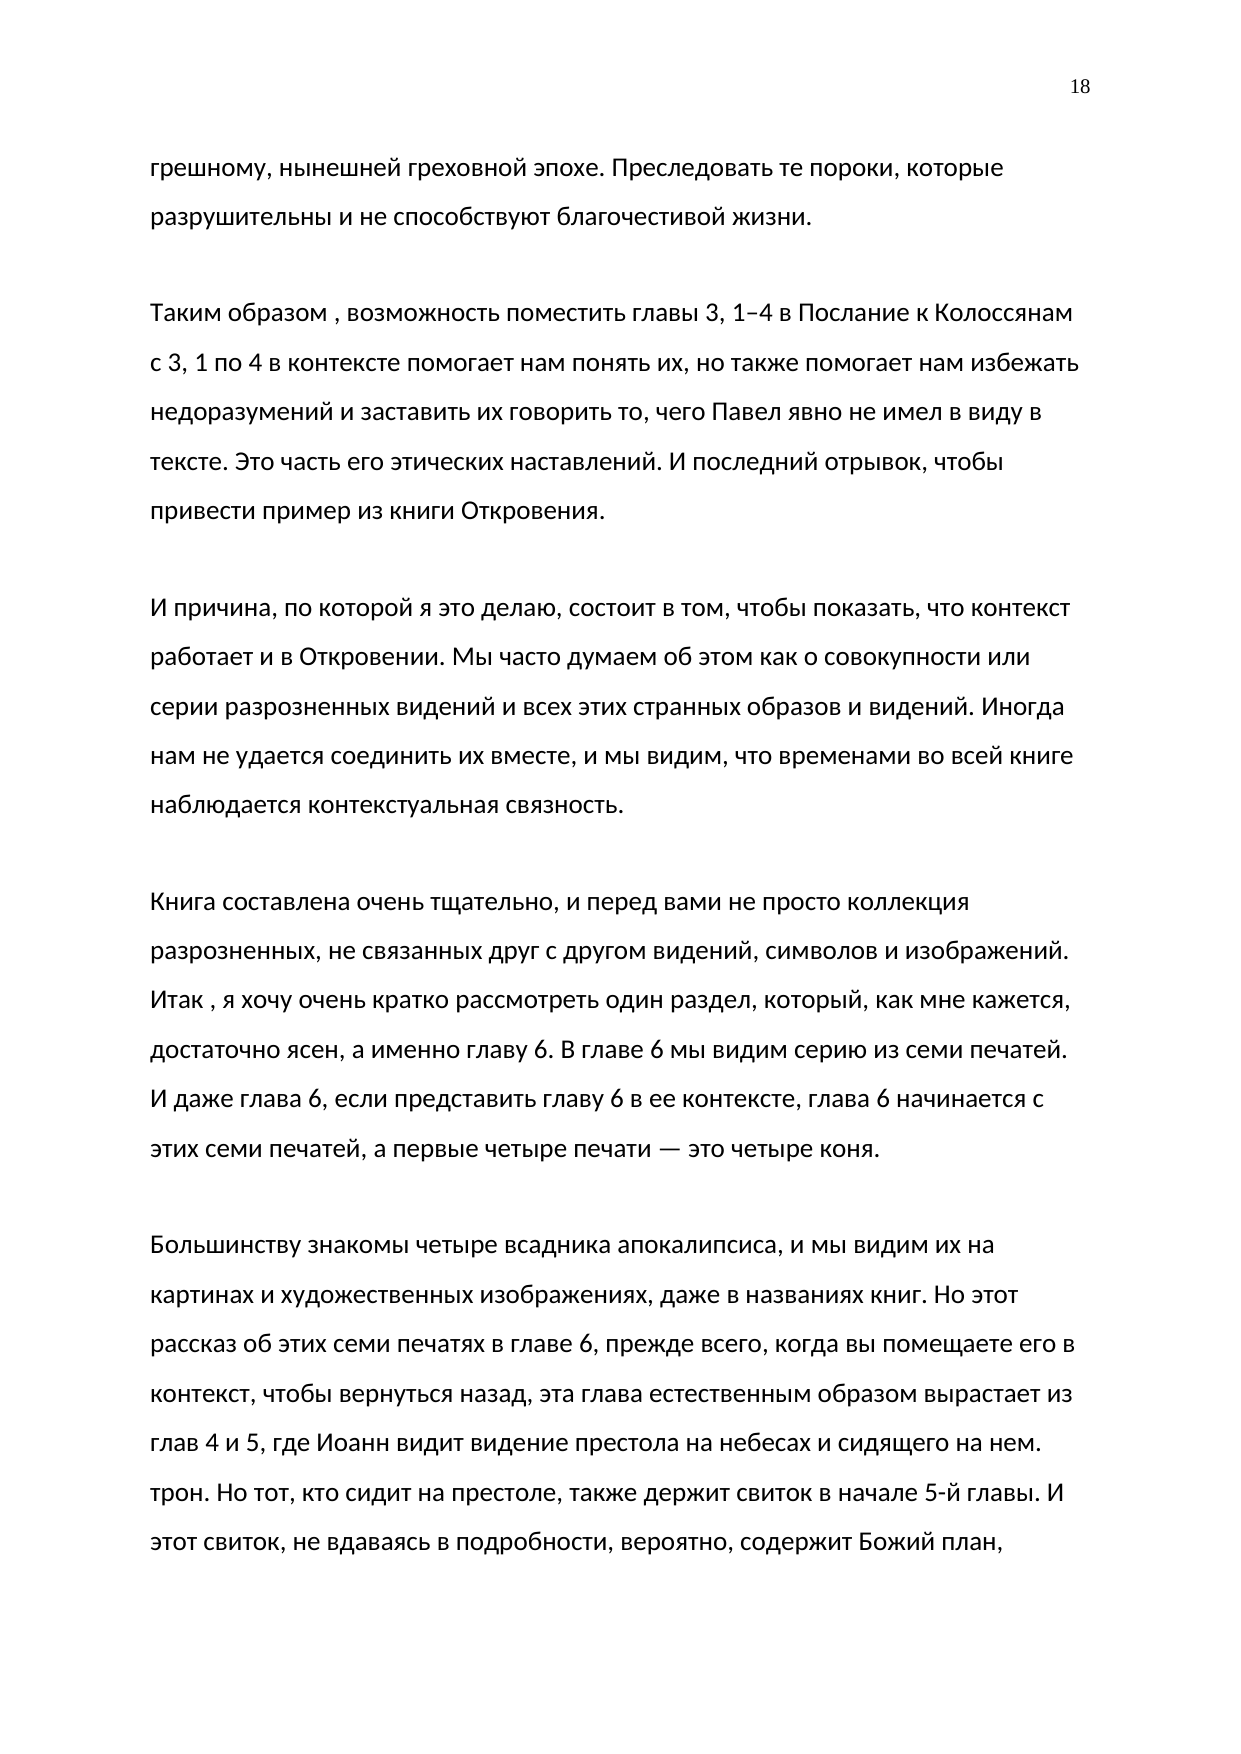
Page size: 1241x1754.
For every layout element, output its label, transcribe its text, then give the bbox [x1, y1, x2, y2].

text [150, 150, 1090, 232]
text И причина, по которой я это делаю, состоит в том, чтобы показать, что контекст работает и в Откровении. Мы часто думаем об этом как о совокупности или серии разрозненных видений и всех этих странных образов и видений. Иногда нам не удается соединить их вместе, и мы видим, что временами во всей книге наблюдается контекстуальная связность. [150, 590, 1090, 821]
text Книга составлена очень тщательно, и перед вами не просто коллекция разрозненных, не связанных друг с другом видений, символов и изображений. Итак , я хочу очень кратко рассмотреть один раздел, который, как мне кажется, достаточно ясен, а именно главу 6. В главе 6 мы видим серию из семи печатей. И даже глава 6, если представить главу 6 в ее контексте, глава 6 начинается с этих семи печатей, а первые четыре печати — это четыре коня. [150, 884, 1090, 1164]
text Таким образом , возможность поместить главы 3, 1–4 в Послание к Колоссянам с 3, 1 по 4 в контексте помогает нам понять их, но также помогает нам избежать недоразумений и заставить их говорить то, чего Павел явно не имел в виду в тексте. Это часть его этических наставлений. И последний отрывок, чтобы привести пример из книги Откровения. [150, 296, 1090, 527]
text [150, 1227, 1090, 1557]
